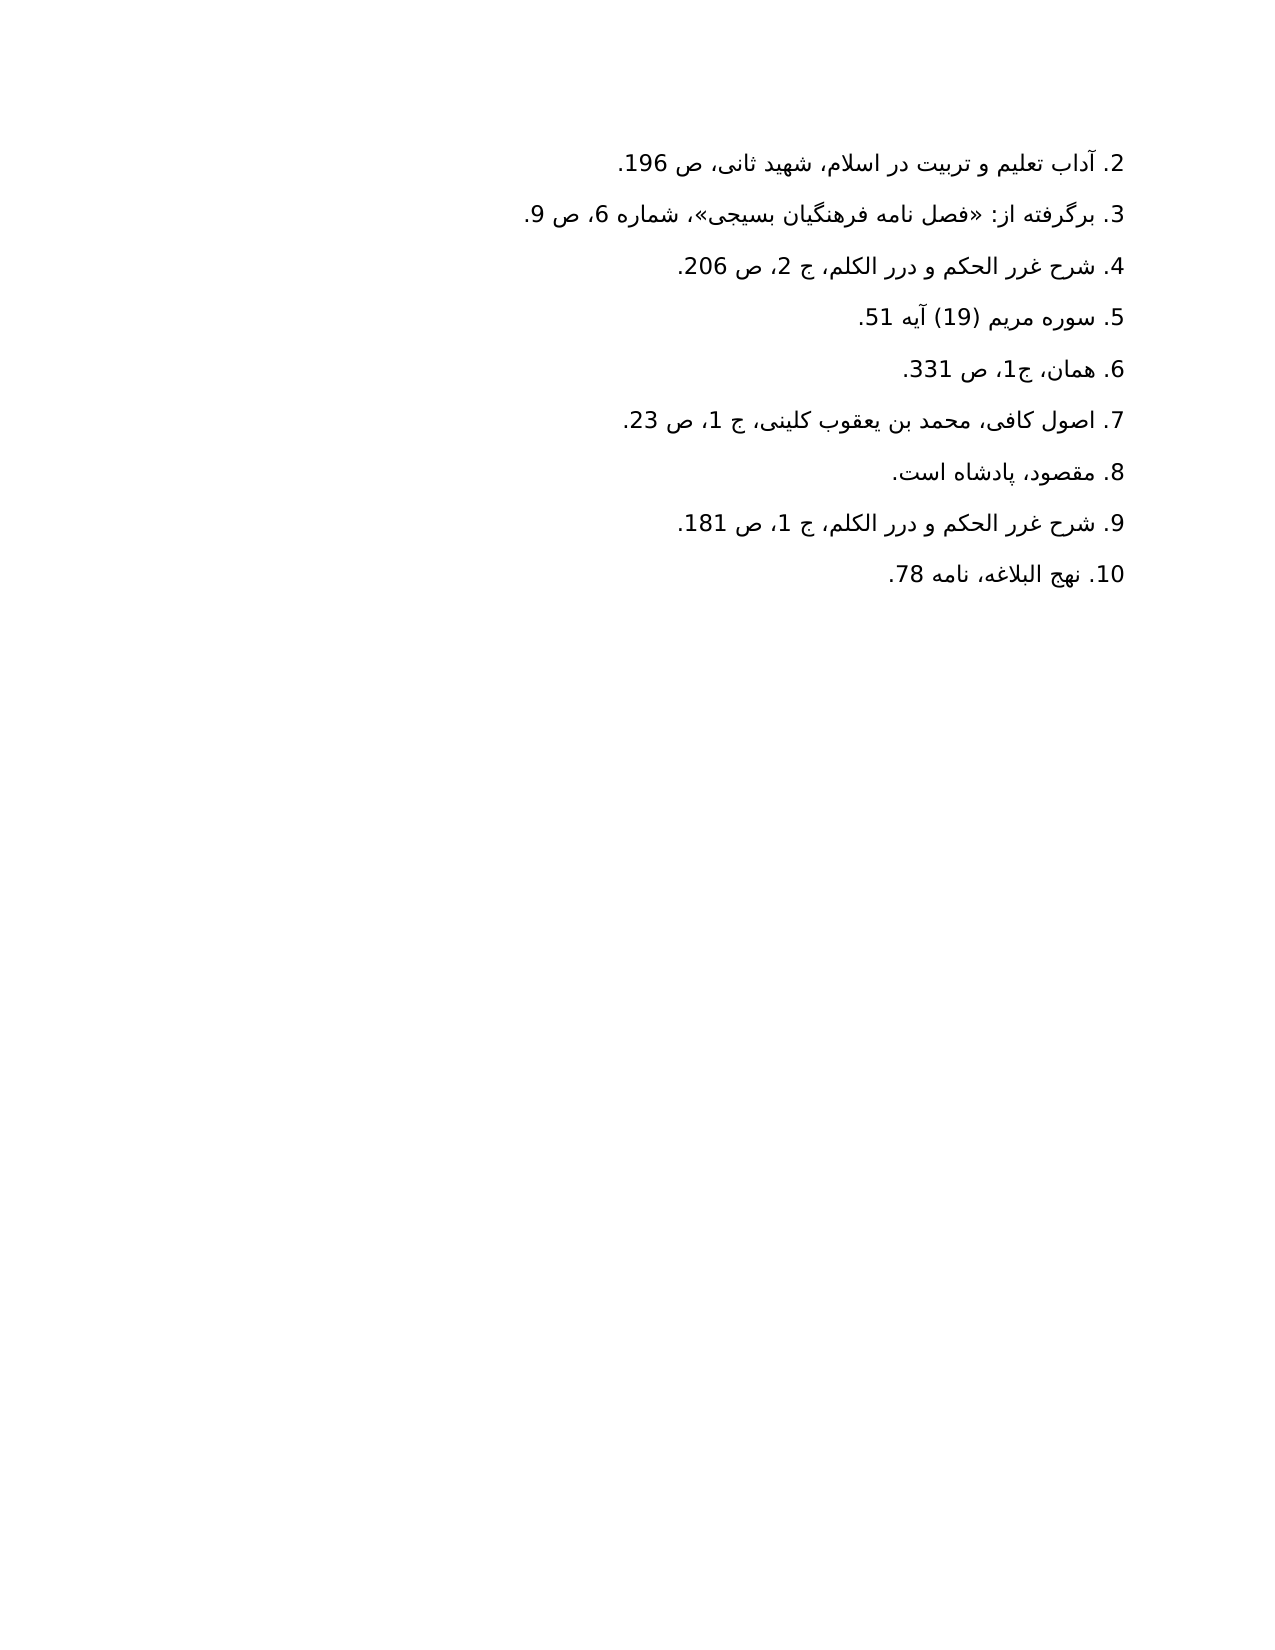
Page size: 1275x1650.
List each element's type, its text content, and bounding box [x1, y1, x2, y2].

text 5. سوره مریم (19) آیه 51. [150, 304, 1125, 331]
text 4. شرح غرر الحکم و درر الکلم، ج 2، ص 206. [150, 253, 1125, 279]
text 9. شرح غرر الحکم و درر الکلم، ج 1، ص 181. [150, 510, 1125, 537]
text 10. نهج البلاغه، نامه 78. [150, 562, 1125, 588]
text 8. مقصود، پادشاه است. [150, 459, 1125, 485]
text 3. برگرفته از: «فصل نامه فرهنگیان بسیجی»، شماره 6، ص 9. [150, 201, 1125, 228]
text 7. اصول کافی، محمد بن یعقوب کلینی، ج 1، ص 23. [150, 407, 1125, 434]
text 2. آداب تعلیم و تربیت در اسلام، شهید ثانی، ص 196. [150, 150, 1125, 177]
text 6. همان، ج1، ص 331. [150, 356, 1125, 382]
